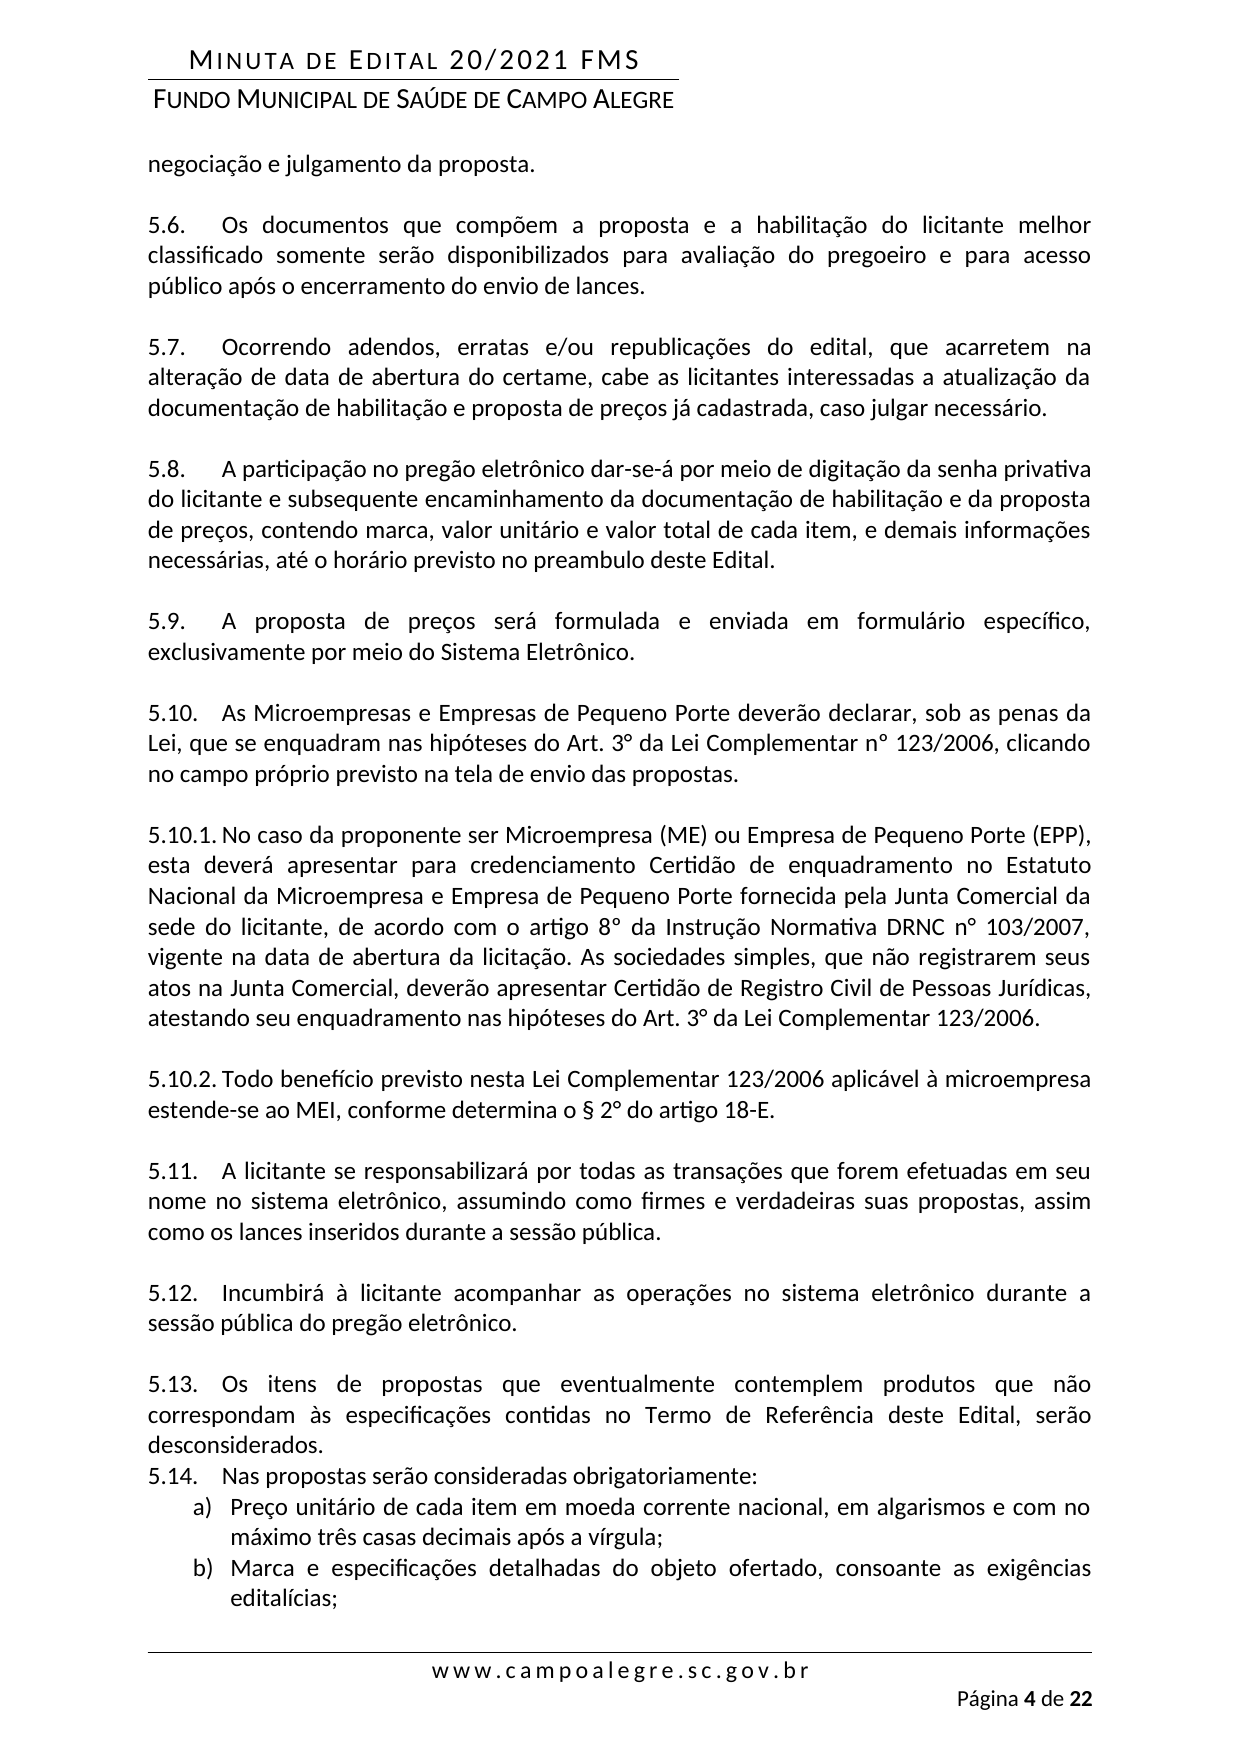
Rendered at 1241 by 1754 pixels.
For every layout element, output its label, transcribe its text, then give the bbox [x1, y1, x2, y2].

list A proposta de preços será formulada e enviada em formulário específico, exclusivamente por meio do Sistema Eletrônico. [148, 606, 1092, 667]
list Os documentos que compõem a proposta e a habilitação do licitante melhor classificado somente serão disponibilizados para avaliação do pregoeiro e para acesso público após o encerramento do envio de lances. [148, 209, 1092, 300]
list Ocorrendo adendos, erratas e/ou republicações do edital, que acarretem na alteração de data de abertura do certame, cabe as licitantes interessadas a atualização da documentação de habilitação e proposta de preços já cadastrada, caso julgar necessário. [148, 331, 1092, 422]
list Todo benefício previsto nesta Lei Complementar 123/2006 aplicável à microempresa estende-se ao MEI, conforme determina o § 2° do artigo 18-E. [148, 1063, 1092, 1124]
list Os itens de propostas que eventualmente contemplem produtos que não correspondam às especificações contidas no Termo de Referência deste Edital, serão desconsiderados. [148, 1368, 1092, 1460]
list As Microempresas e Empresas de Pequeno Porte deverão declarar, sob as penas da Lei, que se enquadram nas hipóteses do Art. 3° da Lei Complementar nº 123/2006, clicando no campo próprio previsto na tela de envio das propostas. [148, 697, 1092, 789]
list Preço unitário de cada item em moeda corrente nacional, em algarismos e com no máximo três casas decimais após a vírgula; [193, 1491, 1092, 1552]
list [148, 148, 1092, 178]
list Nas propostas serão consideradas obrigatoriamente: [148, 1460, 1092, 1491]
list Incumbirá à licitante acompanhar as operações no sistema eletrônico durante a sessão pública do pregão eletrônico. [148, 1277, 1092, 1338]
list A licitante se responsabilizará por todas as transações que forem efetuadas em seu nome no sistema eletrônico, assumindo como firmes e verdadeiras suas propostas, assim como os lances inseridos durante a sessão pública. [148, 1155, 1092, 1246]
list A participação no pregão eletrônico dar-se-á por meio de digitação da senha privativa do licitante e subsequente encaminhamento da documentação de habilitação e da proposta de preços, contendo marca, valor unitário e valor total de cada item, e demais informações necessárias, até o horário previsto no preambulo deste Edital. [148, 453, 1092, 575]
list Marca e especificações detalhadas do objeto ofertado, consoante as exigências editalícias; [193, 1552, 1092, 1613]
list No caso da proponente ser Microempresa (ME) ou Empresa de Pequeno Porte (EPP), esta deverá apresentar para credenciamento Certidão de enquadramento no Estatuto Nacional da Microempresa e Empresa de Pequeno Porte fornecida pela Junta Comercial da sede do licitante, de acordo com o artigo 8º da Instrução Normativa DRNC n° 103/2007, vigente na data de abertura da licitação. As sociedades simples, que não registrarem seus atos na Junta Comercial, deverão apresentar Certidão de Registro Civil de Pessoas Jurídicas, atestando seu enquadramento nas hipóteses do Art. 3° da Lei Complementar 123/2006. [148, 819, 1092, 1033]
